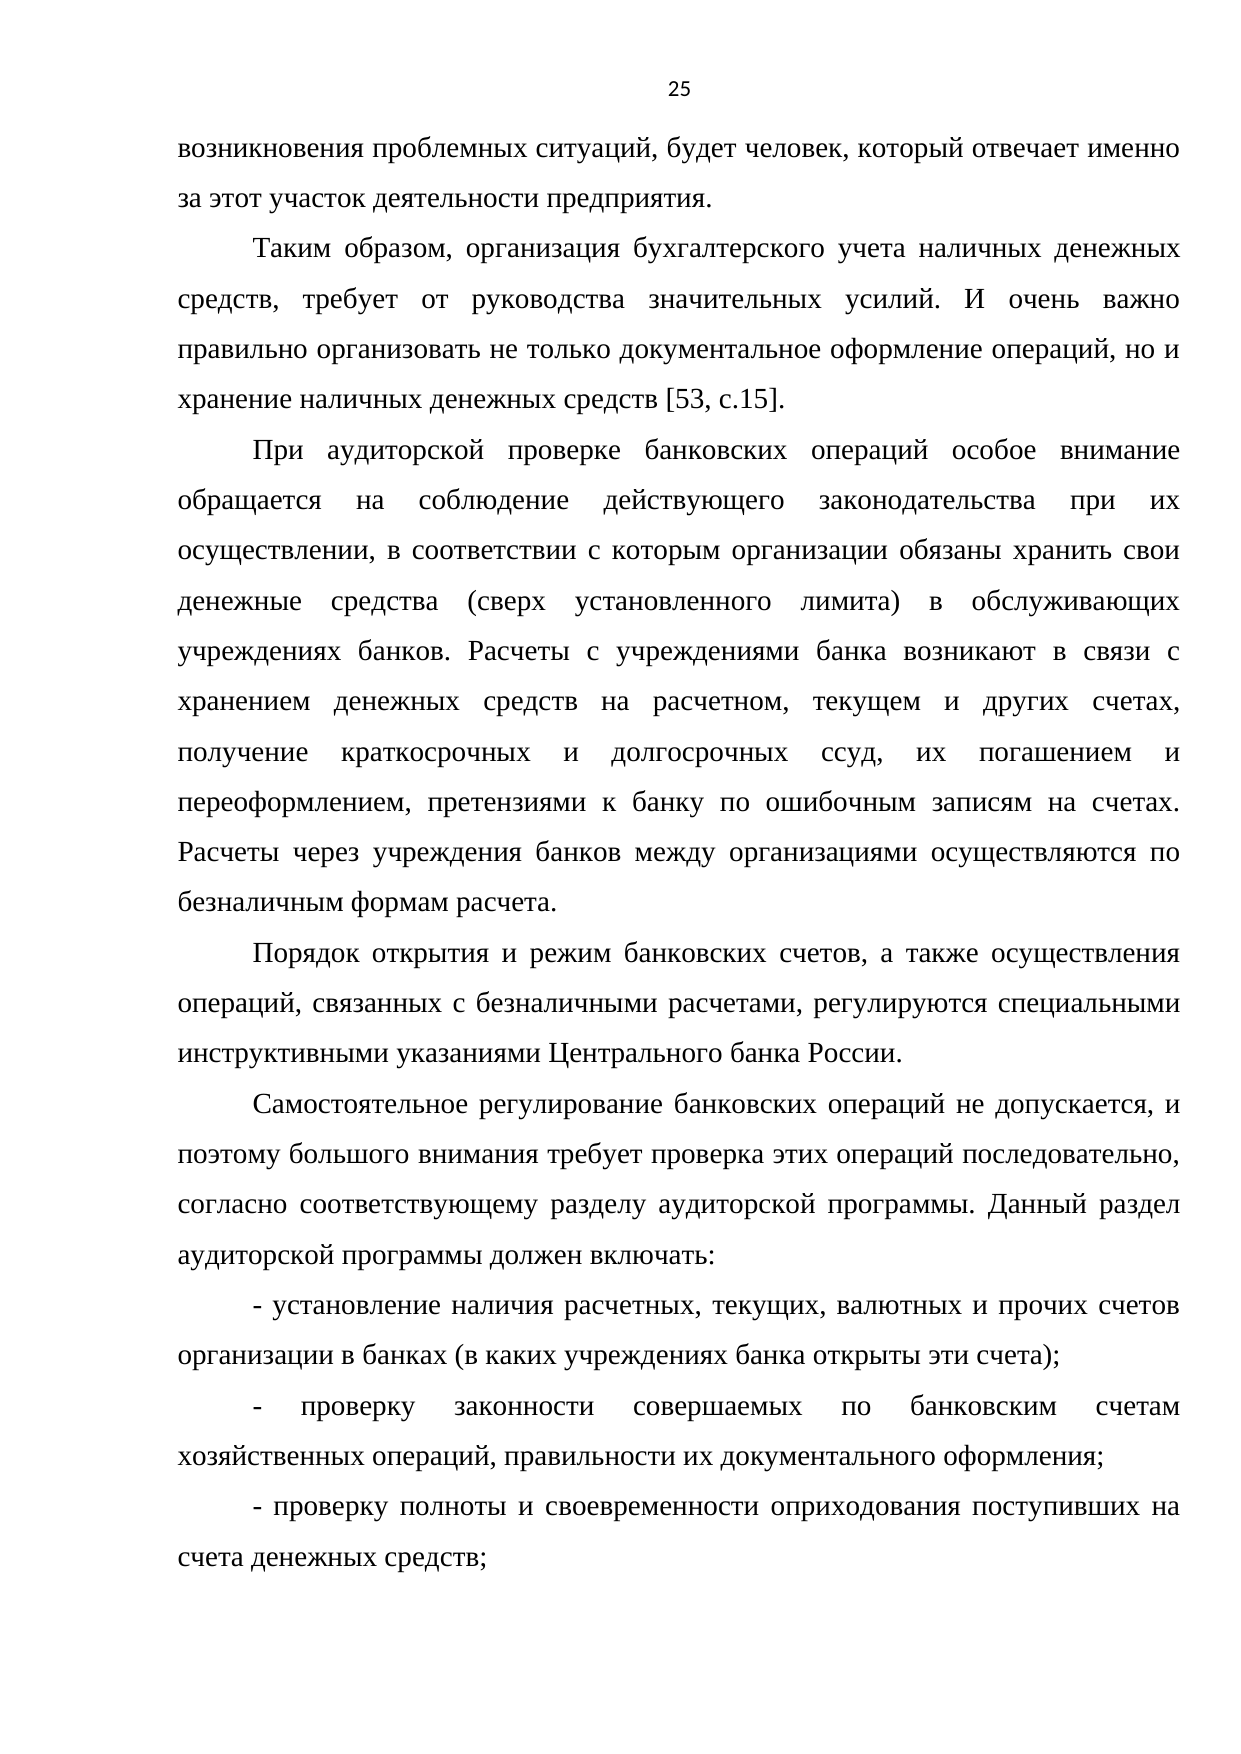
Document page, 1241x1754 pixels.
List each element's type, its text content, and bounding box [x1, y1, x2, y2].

text - установление наличия расчетных, текущих, валютных и прочих счетов организации в банках (в каких учреждениях банка открыты эти счета); [177, 1287, 1181, 1371]
text Таким образом, организация бухгалтерского учета наличных денежных средств, требует от руководства значительных усилий. И очень важно правильно организовать не только документальное оформление операций, но и хранение наличных денежных средств [53, с.15]. [177, 231, 1181, 415]
text Самостоятельное регулирование банковских операций не допускается, и поэтому большого внимания требует проверка этих операций последовательно, согласно соответствующему разделу аудиторской программы. Данный раздел аудиторской программы должен включать: [177, 1086, 1181, 1270]
text При аудиторской проверке банковских операций особое внимание обращается на соблюдение действующего законодательства при их осуществлении, в соответствии с которым организации обязаны хранить свои денежные средства (сверх установленного лимита) в обслуживающих учреждениях банков. Расчеты с учреждениями банка возникают в связи с хранением денежных средств на расчетном, текущем и других счетах, получение краткосрочных и долгосрочных ссуд, их погашением и переоформлением, претензиями к банку по ошибочным записям на счетах. Расчеты через учреждения банков между организациями осуществляются по безналичным формам расчета. [177, 432, 1181, 918]
text - проверку полноты и своевременности оприходования поступивших на счета денежных средств; [177, 1488, 1181, 1572]
text - проверку законности совершаемых по банковским счетам хозяйственных операций, правильности их документального оформления; [177, 1388, 1181, 1472]
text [177, 130, 1181, 214]
text Порядок открытия и режим банковских счетов, а также осуществления операций, связанных с безналичными расчетами, регулируются специальными инструктивными указаниями Центрального банка России. [177, 935, 1181, 1069]
